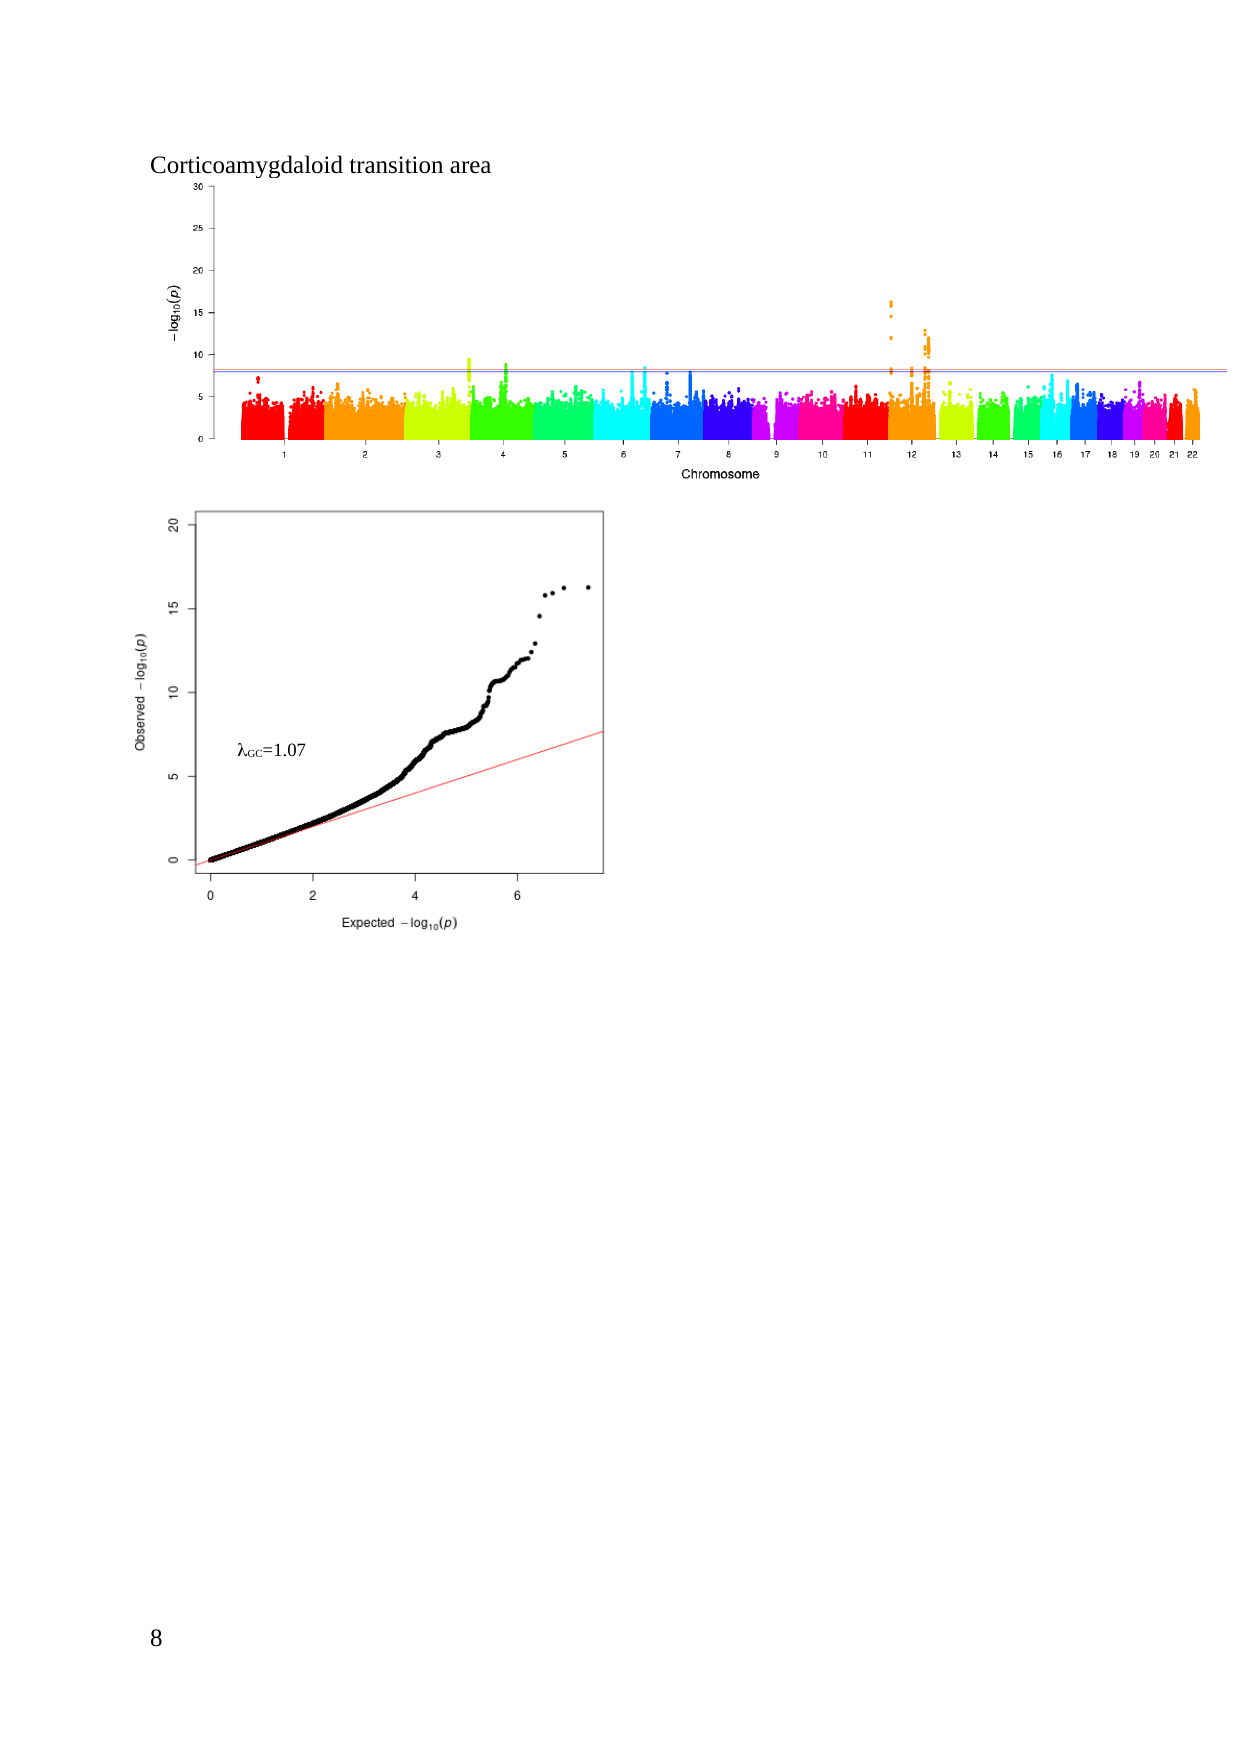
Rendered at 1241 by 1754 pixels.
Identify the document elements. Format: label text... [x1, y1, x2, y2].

picture [150, 178, 1238, 492]
text Corticoamygdaloid transition area [150, 150, 1090, 178]
picture [134, 509, 635, 950]
